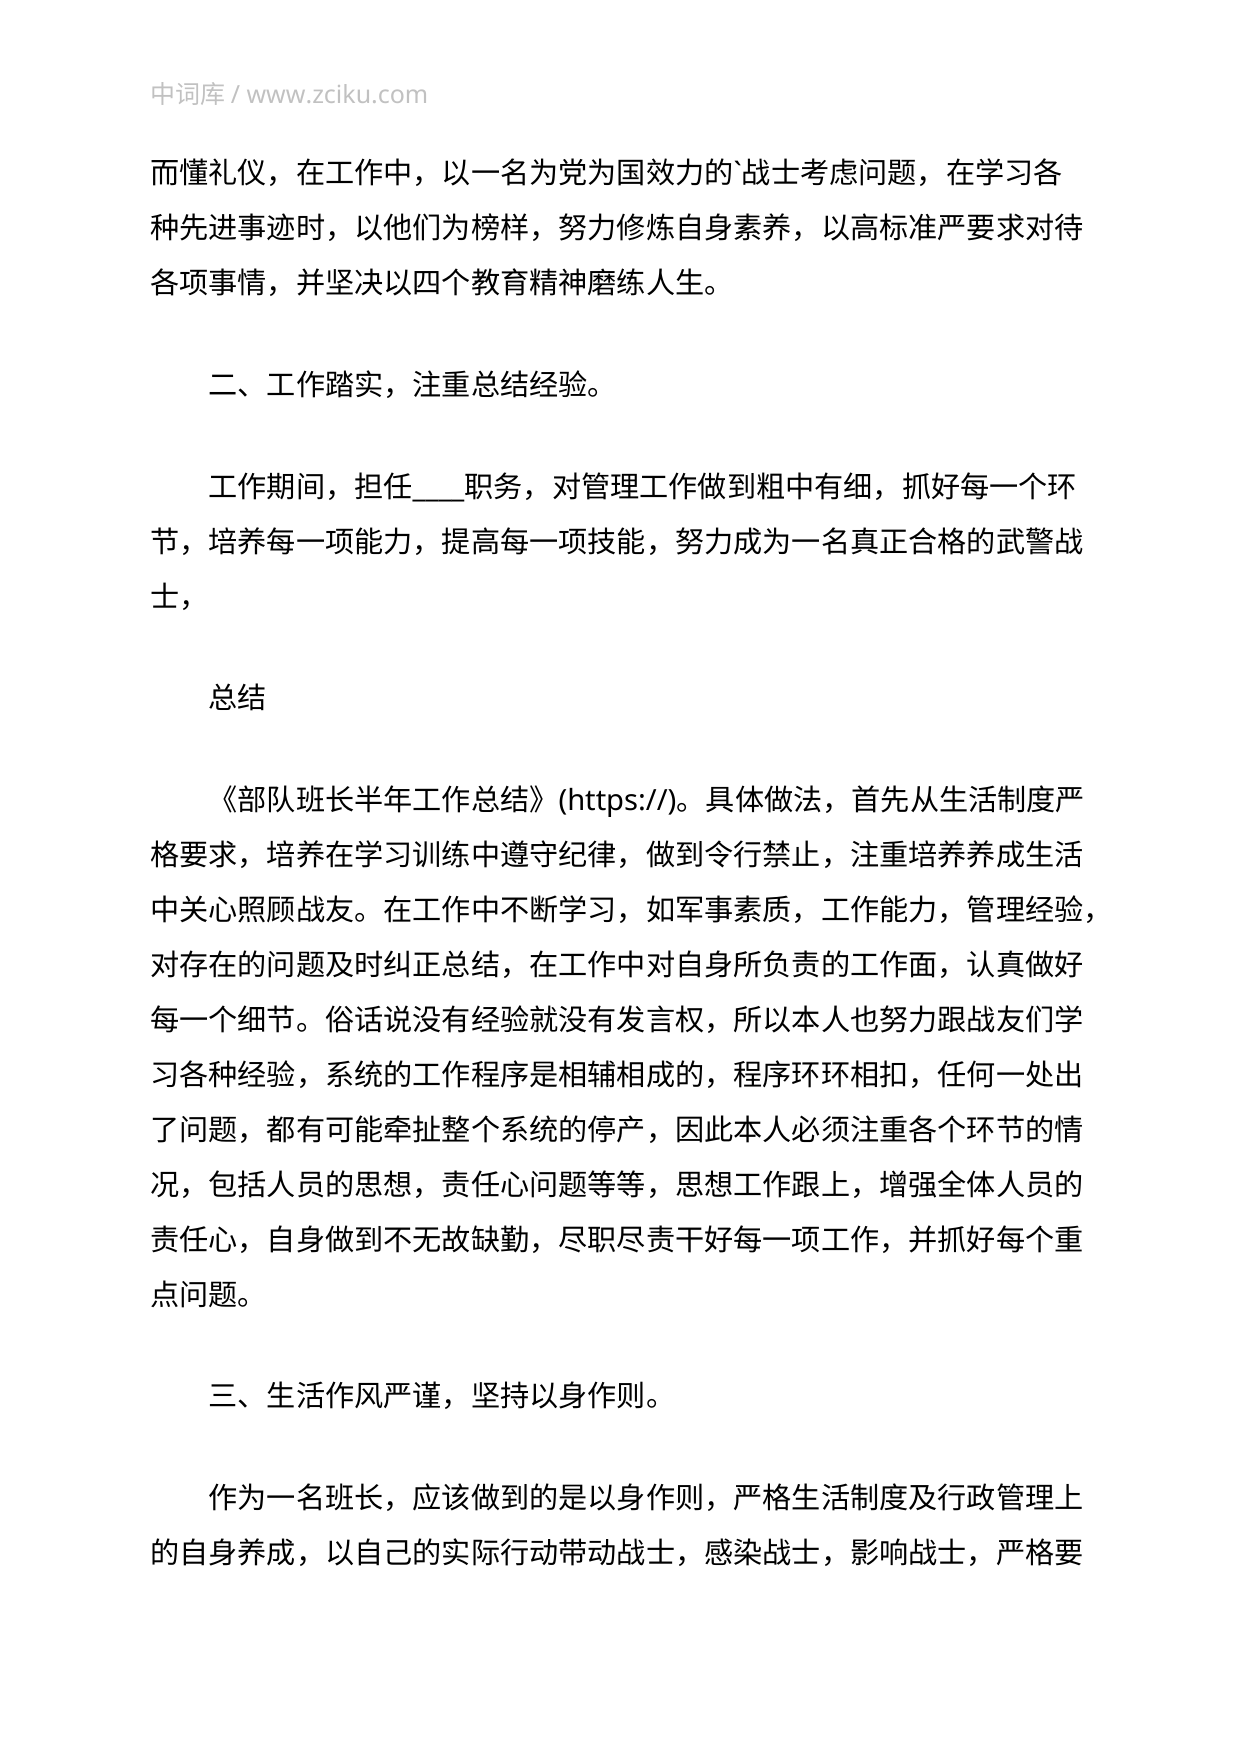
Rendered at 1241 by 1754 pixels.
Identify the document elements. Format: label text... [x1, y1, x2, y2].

text 三、生活作风严谨，坚持以身作则。 [150, 1373, 1090, 1415]
text 总结 [150, 675, 1090, 717]
text 《部队班长半年工作总结》(https://)。具体做法，首先从生活制度严格要求，培养在学习训练中遵守纪律，做到令行禁止，注重培养养成生活中关心照顾战友。在工作中不断学习，如军事素质，工作能力，管理经验，对存在的问题及时纠正总结，在工作中对自身所负责的工作面，认真做好每一个细节。俗话说没有经验就没有发言权，所以本人也努力跟战友们学习各种经验，系统的工作程序是相辅相成的，程序环环相扣，任何一处出了问题，都有可能牵扯整个系统的停产，因此本人必须注重各个环节的情况，包括人员的思想，责任心问题等等，思想工作跟上，增强全体人员的责任心，自身做到不无故缺勤，尽职尽责干好每一项工作，并抓好每个重点问题。 [150, 777, 1090, 1313]
text 二、工作踏实，注重总结经验。 [150, 362, 1090, 404]
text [150, 1474, 1090, 1572]
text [150, 150, 1090, 302]
text 工作期间，担任____职务，对管理工作做到粗中有细，抓好每一个环节，培养每一项能力，提高每一项技能，努力成为一名真正合格的武警战士， [150, 463, 1090, 616]
